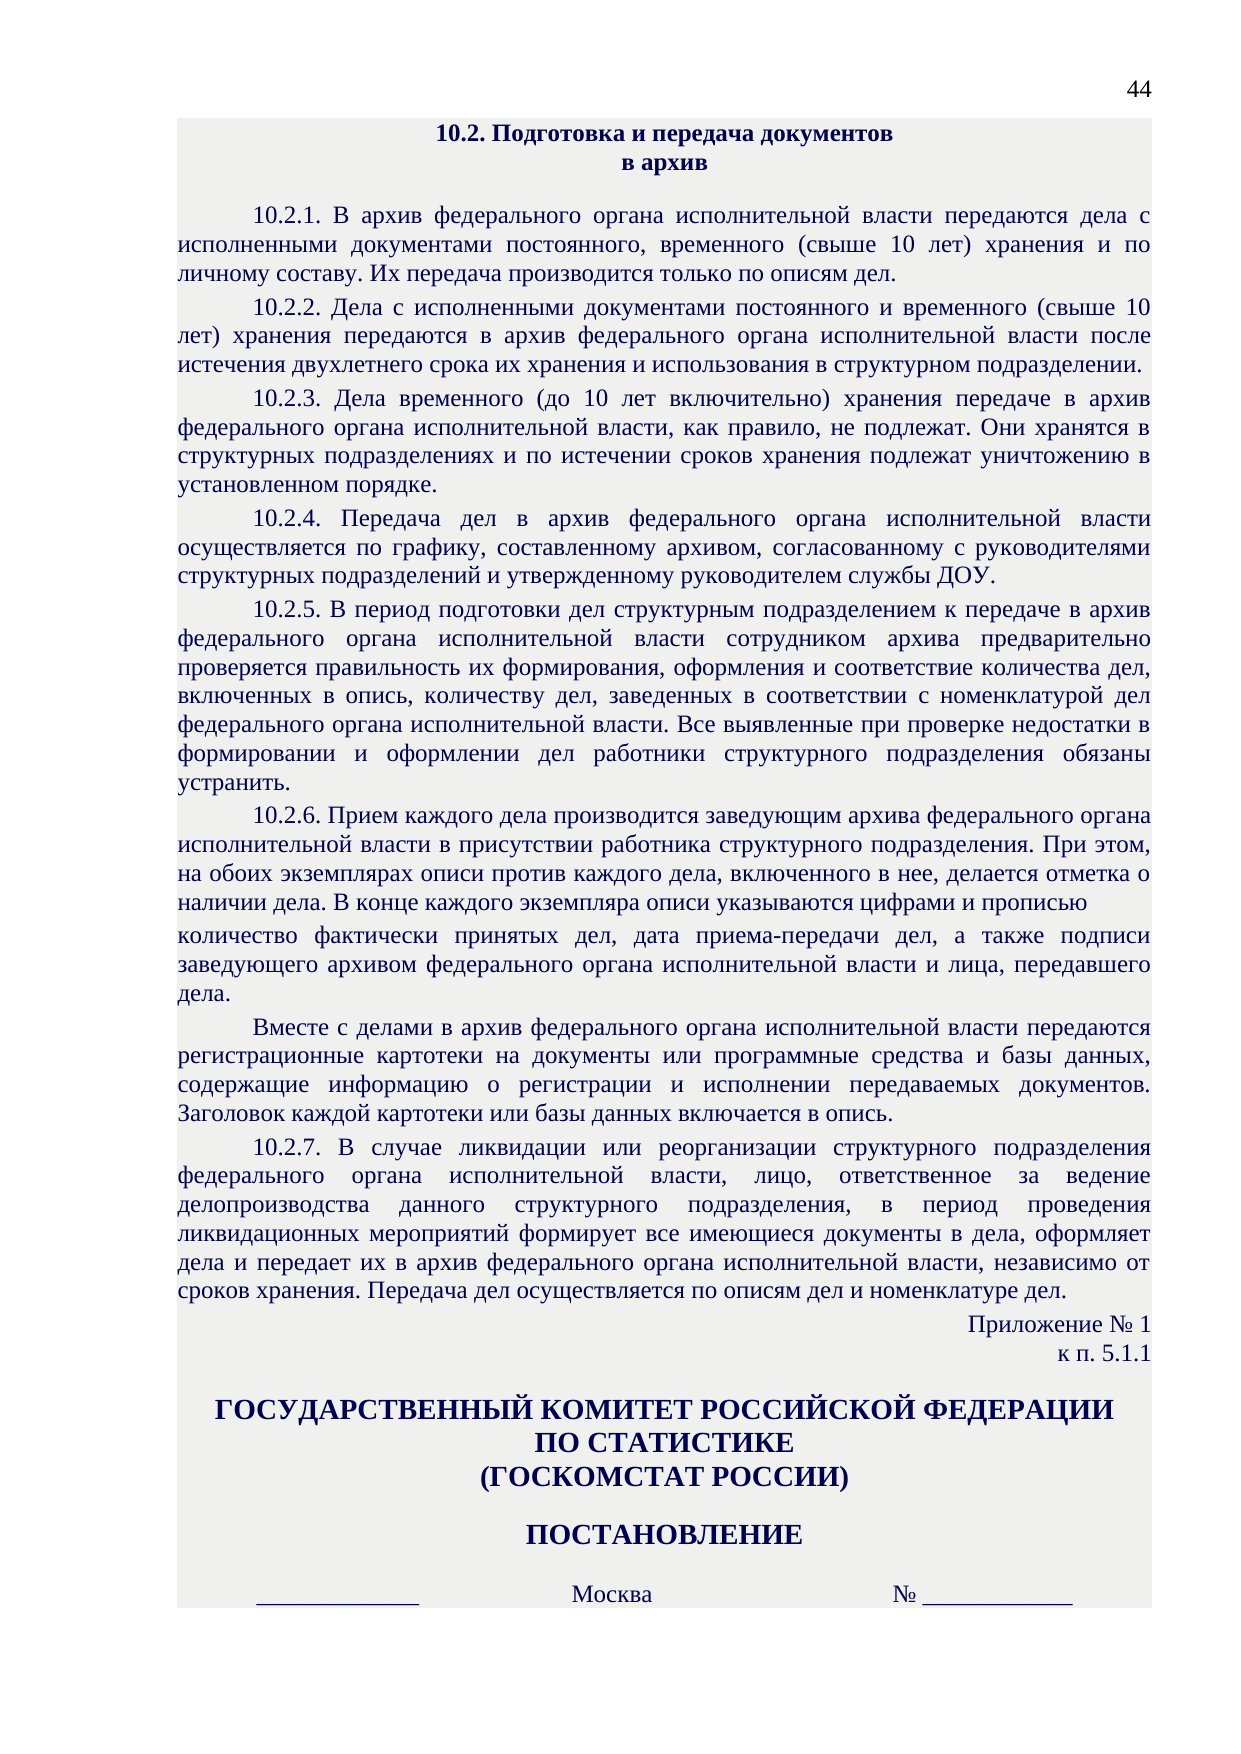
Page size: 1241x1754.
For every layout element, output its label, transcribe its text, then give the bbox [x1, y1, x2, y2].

text 10.2. Подготовка и передача документов в архив [177, 118, 1152, 176]
text ПОСТАНОВЛЕНИЕ [177, 1517, 1152, 1551]
text 10.2.1. В архив федерального органа исполнительной власти передаются дела с исполненными документами постоянного, временного (свыше 10 лет) хранения и по личному составу. Их передача производится только по описям дел. [177, 201, 1152, 287]
text 10.2.5. В период подготовки дел структурным подразделением к передаче в архив федерального органа исполнительной власти сотрудником архива предварительно проверяется правильность их формирования, оформления и соответствие количества дел, включенных в опись, количеству дел, заведенных в соответствии с номенклатурой дел федерального органа исполнительной власти. Все выявленные при проверке недостатки в формировании и оформлении дел работники структурного подразделения обязаны устранить. [177, 594, 1152, 796]
text 10.2.3. Дела временного (до 10 лет включительно) хранения передаче в архив федерального органа исполнительной власти, как правило, не подлежат. Они хранятся в структурных подразделениях и по истечении сроков хранения подлежат уничтожению в установленном порядке. [177, 383, 1152, 498]
text 10.2.4. Передача дел в архив федерального органа исполнительной власти осуществляется по графику, составленному архивом, согласованному с руководителями структурных подразделений и утвержденному руководителем службы ДОУ. [177, 503, 1152, 589]
text Вместе с делами в архив федерального органа исполнительной власти передаются регистрационные картотеки на документы или программные средства и базы данных, содержащие информацию о регистрации и исполнении передаваемых документов. Заголовок каждой картотеки или базы данных включается в опись. [177, 1012, 1152, 1127]
text ГОСУДАРСТВЕННЫЙ КОМИТЕТ РОССИЙСКОЙ ФЕДЕРАЦИИ ПО СТАТИСТИКЕ (ГОСКОМСТАТ РОССИИ) [177, 1392, 1152, 1492]
text количество фактически принятых дел, дата приема-передачи дел, а также подписи заведующего архивом федерального органа исполнительной власти и лица, передавшего дела. [177, 921, 1152, 1007]
text 10.2.2. Дела с исполненными документами постоянного и временного (свыше 10 лет) хранения передаются в архив федерального органа исполнительной власти после истечения двухлетнего срока их хранения и использования в структурном подразделении. [177, 292, 1152, 378]
text 10.2.7. В случае ликвидации или реорганизации структурного подразделения федерального органа исполнительной власти, лицо, ответственное за ведение делопроизводства данного структурного подразделения, в период проведения ликвидационных мероприятий формирует все имеющиеся документы в дела, оформляет дела и передает их в архив федерального органа исполнительной власти, независимо от сроков хранения. Передача дел осуществляется по описям дел и номенклатуре дел. [177, 1132, 1152, 1304]
text 10.2.6. Прием каждого дела производится заведующим архива федерального органа исполнительной власти в присутствии работника структурного подразделения. При этом, на обоих экземплярах описи против каждого дела, включенного в нее, делается отметка о наличии дела. В конце каждого экземпляра описи указываются цифрами и прописью [177, 801, 1152, 916]
text Приложение № 1 к п. 5.1.1 [177, 1309, 1152, 1367]
text _____________ Москва № ____________ [177, 1576, 1152, 1608]
